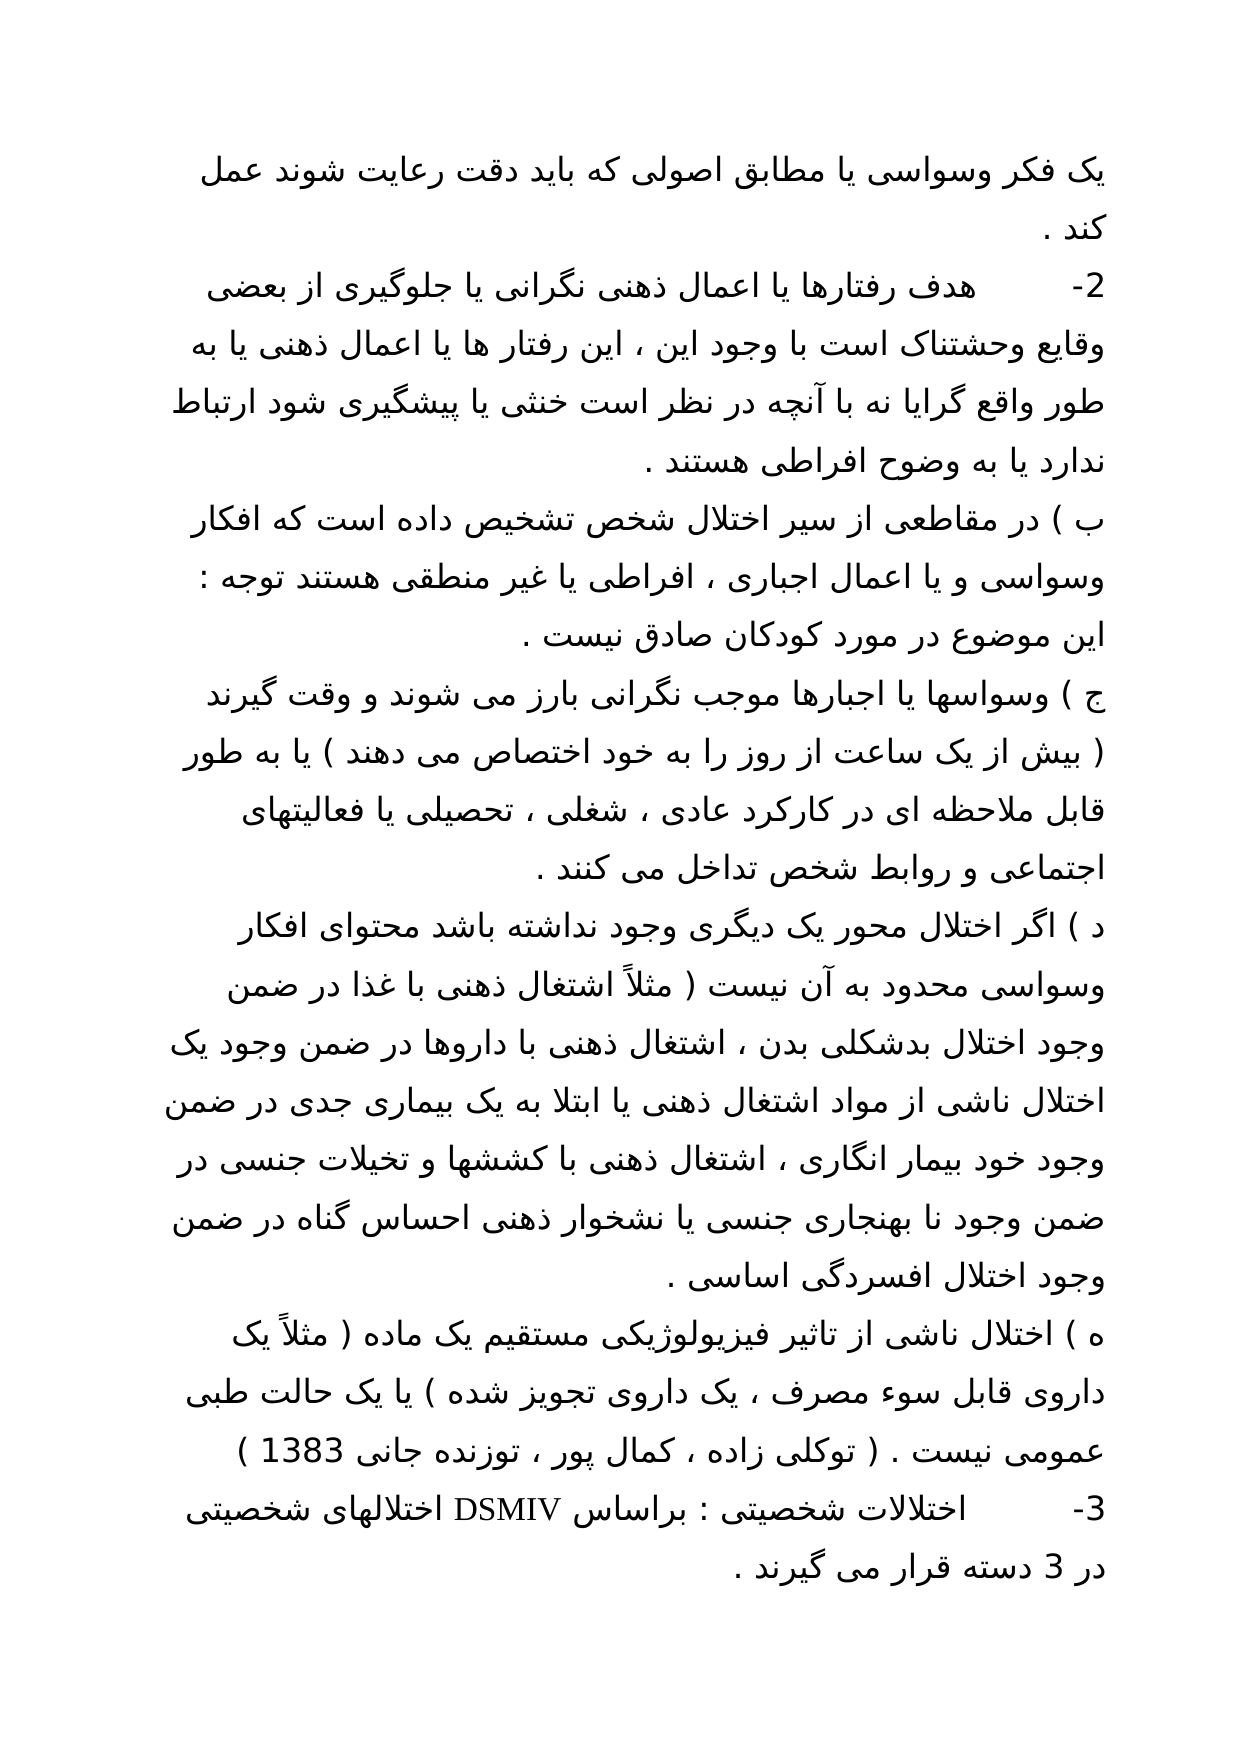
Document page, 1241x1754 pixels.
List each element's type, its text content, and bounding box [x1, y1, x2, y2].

text 2- هدف رفتارها یا اعمال ذهنی نگرانی یا جلوگیری از بعضی وقایع وحشتناک است با وجود این ، این رفتار ها یا اعمال ذهنی یا به طور واقع گرایا نه با آنچه در نظر است خنثی یا پیشگیری شود ارتباط ندارد یا به وضوح افراطی هستند . [150, 266, 1106, 480]
text ب ) در مقاطعی از سیر اختلال شخص تشخیص داده است که افکار وسواسی و یا اعمال اجباری ، افراطی یا غیر منطقی هستند توجه : این موضوع در مورد کودکان صادق نیست . [150, 499, 1106, 655]
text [150, 150, 1106, 247]
text 3- اختلالات شخصیتی : براساس DSMIV اختلالهای شخصیتی در 3 دسته قرار می گیرند . [150, 1489, 1106, 1587]
text ه ) اختلال ناشی از تاثیر فیزیولوژیکی مستقیم یک ماده ( مثلاً یک داروی قابل سوء مصرف ، یک داروی تجویز شده ) یا یک حالت طبی عمومی نیست . ( توکلی زاده ، کمال پور ، توزنده جانی 1383 ) [150, 1314, 1106, 1470]
text ج ) وسواسها یا اجبارها موجب نگرانی بارز می شوند و وقت گیرند ( بیش از یک ساعت از روز را به خود اختصاص می دهند ) یا به طور قابل ملاحظه ای در کارکرد عادی ، شغلی ، تحصیلی یا فعالیتهای اجتماعی و روابط شخص تداخل می کنند . [150, 674, 1106, 888]
text د ) اگر اختلال محور یک دیگری وجود نداشته باشد محتوای افکار وسواسی محدود به آن نیست ( مثلاً اشتغال ذهنی با غذا در ضمن وجود اختلال بدشکلی بدن ، اشتغال ذهنی با داروها در ضمن وجود یک اختلال ناشی از مواد اشتغال ذهنی یا ابتلا به یک بیماری جدی در ضمن وجود خود بیمار انگاری ، اشتغال ذهنی با کششها و تخیلات جنسی در ضمن وجود نا بهنجاری جنسی یا نشخوار ذهنی احساس گناه در ضمن وجود اختلال افسردگی اساسی . [150, 907, 1106, 1295]
